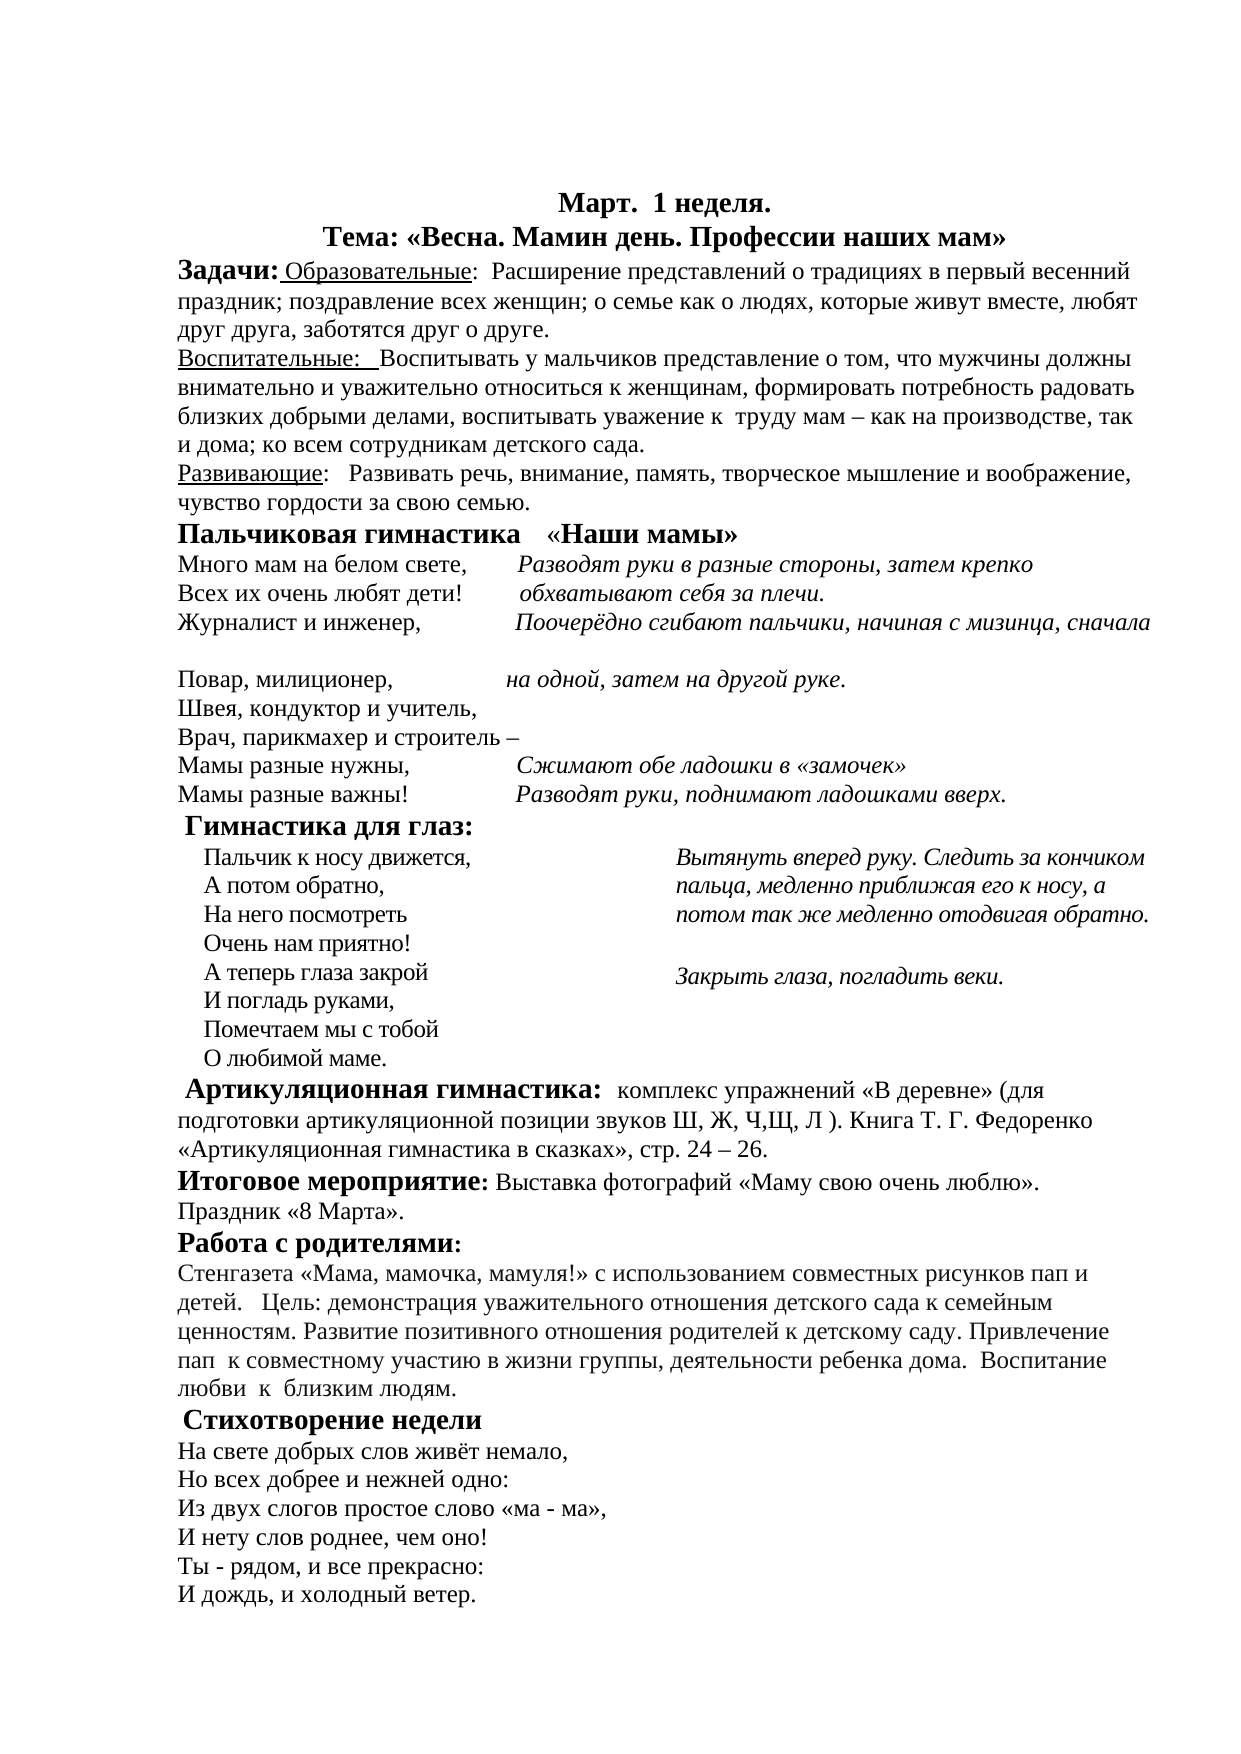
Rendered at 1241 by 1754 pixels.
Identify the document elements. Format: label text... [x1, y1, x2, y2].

text Артикуляционная гимнастика: комплекс упражнений «В деревне» (для подготовки артикуляционной позиции звуков Ш, Ж, Ч,Щ, Л ). Книга Т. Г. Федоренко «Артикуляционная гимнастика в сказках», стр. 24 – 26. [177, 1072, 1152, 1163]
text Пальчиковая гимнастика «Наши мамы» Много мам на белом свете, Разводят руки в разные стороны, затем крепко Всех их очень любят дети! обхватывают себя за плечи. Журналист и инженер, Поочерёдно сгибают пальчики, начиная с мизинца, сначала Повар, милиционер, на одной, затем на другой руке. Швея, кондуктор и учитель, Врач, парикмахер и строитель – Мамы разные нужны, Сжимают обе ладошки в «замочек» Мамы разные важны! Разводят руки, поднимают ладошками вверх. Гимнастика для глаз: [177, 516, 1152, 842]
table_header Вытянуть вперед руку. Следить за кончиком пальца, медленно приближая его к носу, а потом так же медленно отодвигая обратно. Закрыть глаза, погладить веки. [664, 842, 1163, 1072]
text Стенгазета «Мама, мамочка, мамуля!» с использованием совместных рисунков пап и детей. Цель: демонстрация уважительного отношения детского сада к семейным ценностям. Развитие позитивного отношения родителей к детскому саду. Привлечение пап к совместному участию в жизни группы, деятельности ребенка дома. Воспитание любви к близким людям. [177, 1258, 1152, 1402]
text Март. 1 неделя. [177, 185, 1152, 219]
text Работа с родителями: [177, 1225, 1152, 1258]
text Итоговое мероприятие: Выставка фотографий «Маму свою очень люблю». Праздник «8 Марта». [177, 1163, 1152, 1225]
text Тема: «Весна. Мамин день. Профессии наших мам» [177, 219, 1152, 252]
text Стихотворение недели [177, 1402, 1152, 1436]
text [177, 1436, 1152, 1608]
text Развивающие: Развивать речь, внимание, память, творческое мышление и воображение, чувство гордости за свою семью. [177, 458, 1152, 516]
text Воспитательные: Воспитывать у мальчиков представление о том, что мужчины должны внимательно и уважительно относиться к женщинам, формировать потребность радовать близких добрыми делами, воспитывать уважение к труду мам – как на производстве, так и дома; ко всем сотрудникам детского сада. [177, 343, 1152, 458]
text Задачи: Образовательные: Расширение представлений о традициях в первый весенний праздник; поздравление всех женщин; о семье как о людях, которые живут вместе, любят друг друга, заботятся друг о друге. [177, 252, 1152, 343]
table_header Пальчик к носу движется, А потом обратно, На него посмотреть Очень нам приятно! А теперь глаза закрой И погладь руками, Помечтаем мы с тобой О любимой маме. [192, 842, 664, 1072]
